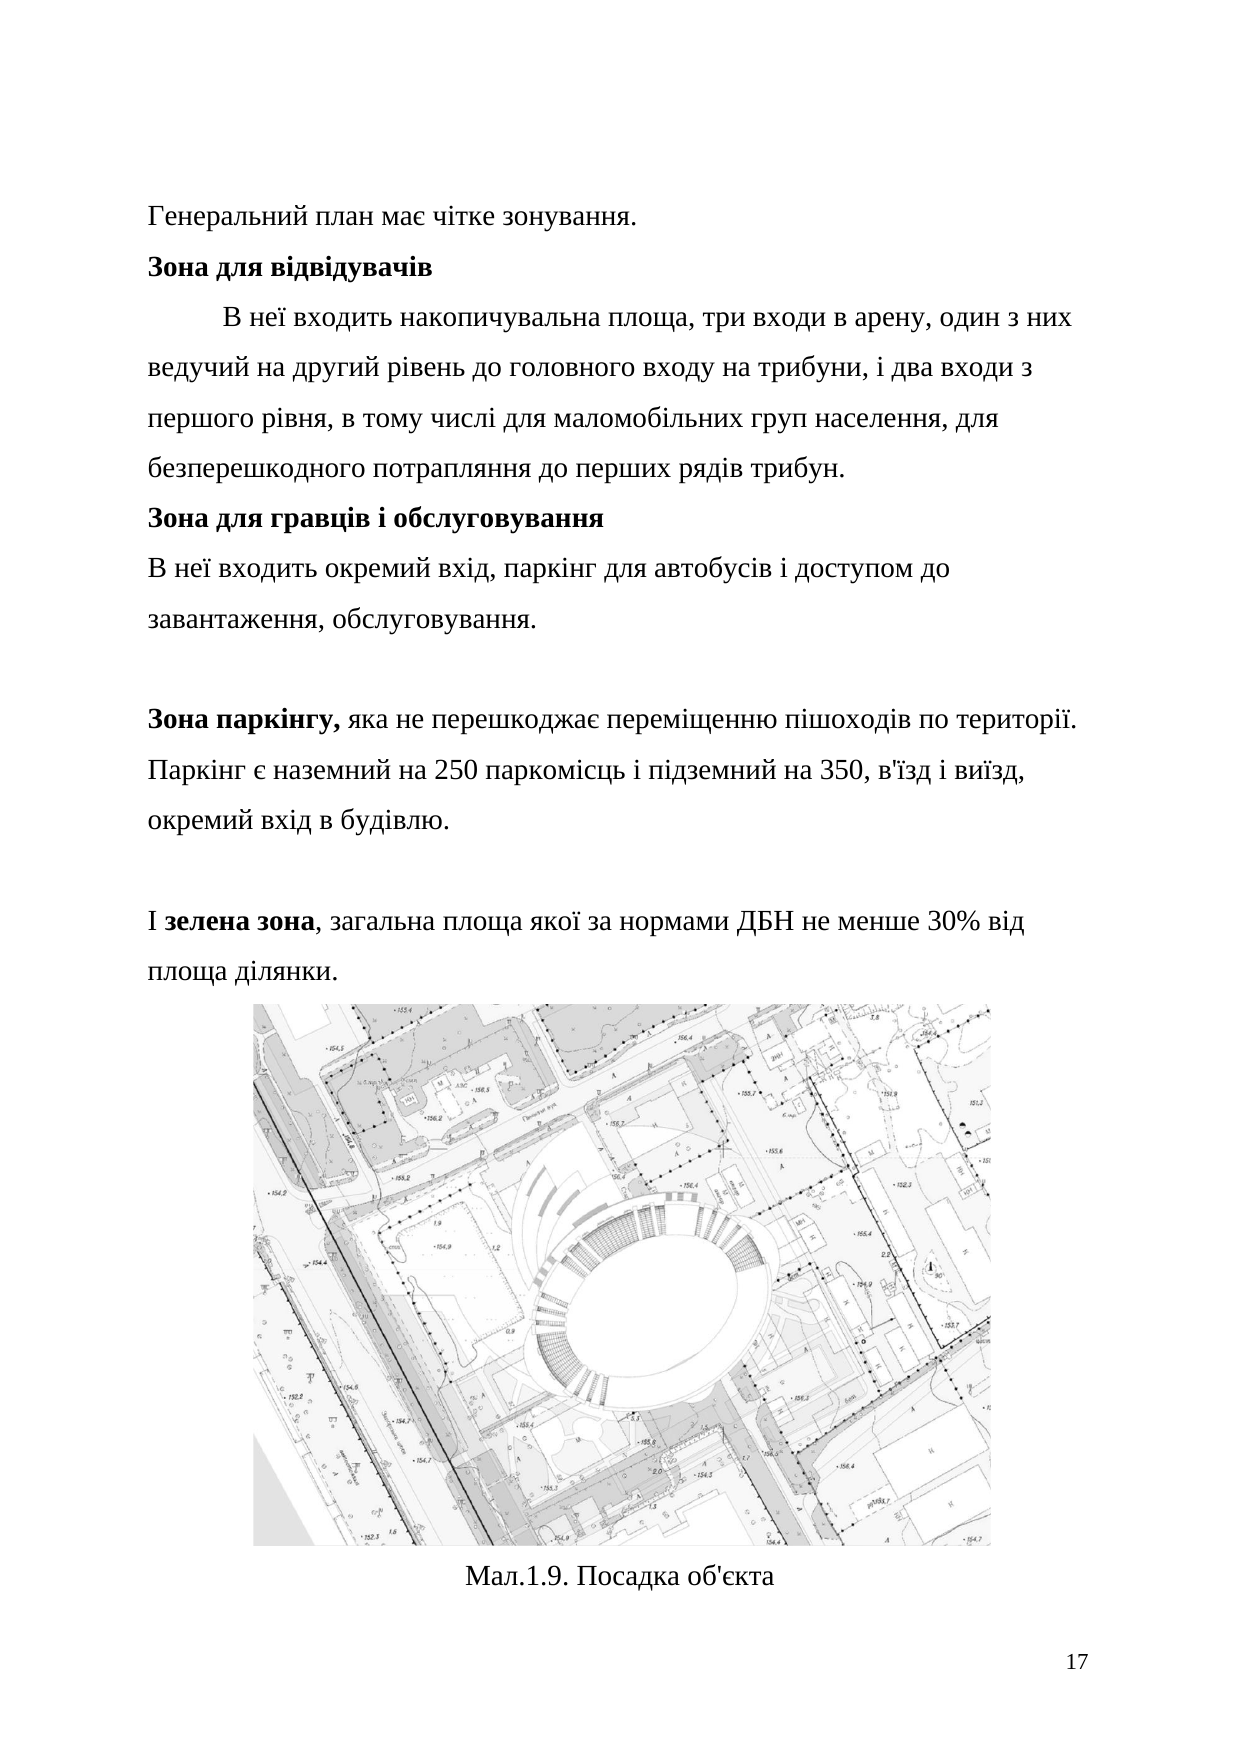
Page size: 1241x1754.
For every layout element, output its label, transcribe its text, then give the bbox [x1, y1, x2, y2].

text В неї входить накопичувальна площа, три входи в арену, один з них ведучий на другий рівень до головного входу на трибуни, і два входи з першого рівня, в тому числі для маломобільних груп населення, для безперешкодного потрапляння до перших рядів трибун. [147, 299, 1093, 483]
subtitle Зона для гравців і обслуговування [147, 501, 1240, 534]
text В неї входить окремий вхід, паркінг для автобусів і доступом до завантаження, обслуговування. [147, 551, 1093, 635]
picture [253, 1004, 991, 1546]
text Генеральний план має чітке зонування. [147, 198, 1240, 232]
text І зелена зона, загальна площа якої за нормами ДБН не менше 30% від площа ділянки. [147, 903, 1093, 987]
text Мал.1.9. Посадка об'єкта [465, 1558, 1240, 1591]
text Зона паркінгу, яка не перешкоджає переміщенню пішоходів по території. Паркінг є наземний на 250 паркомісць і підземний на 350, в'їзд і виїзд, окремий вхід в будівлю. [147, 702, 1093, 836]
subtitle Зона для відвідувачів [147, 249, 1240, 283]
